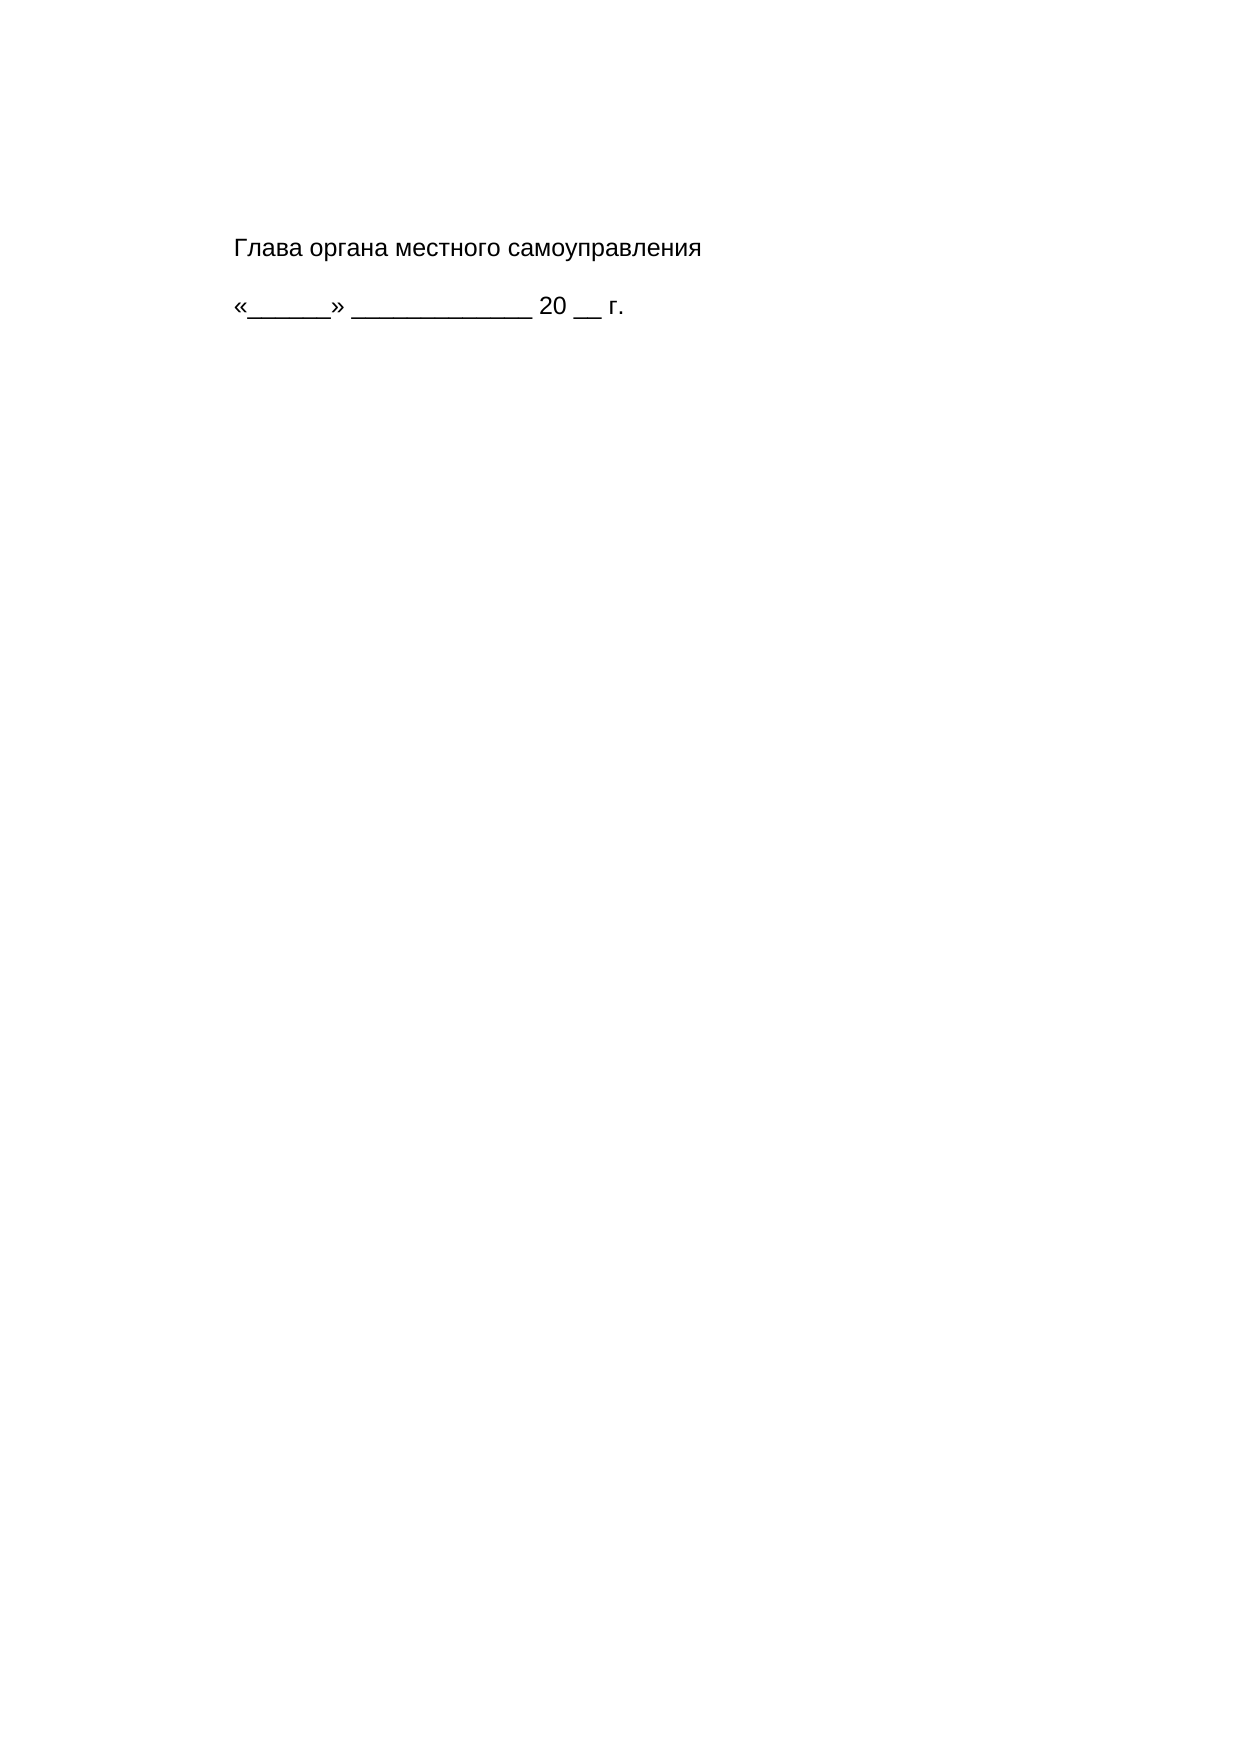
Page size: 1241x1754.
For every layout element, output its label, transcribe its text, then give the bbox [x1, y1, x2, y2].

text «______» _____________ 20 __ г. [177, 291, 1152, 319]
text Глава органа местного самоуправления [177, 233, 1152, 262]
